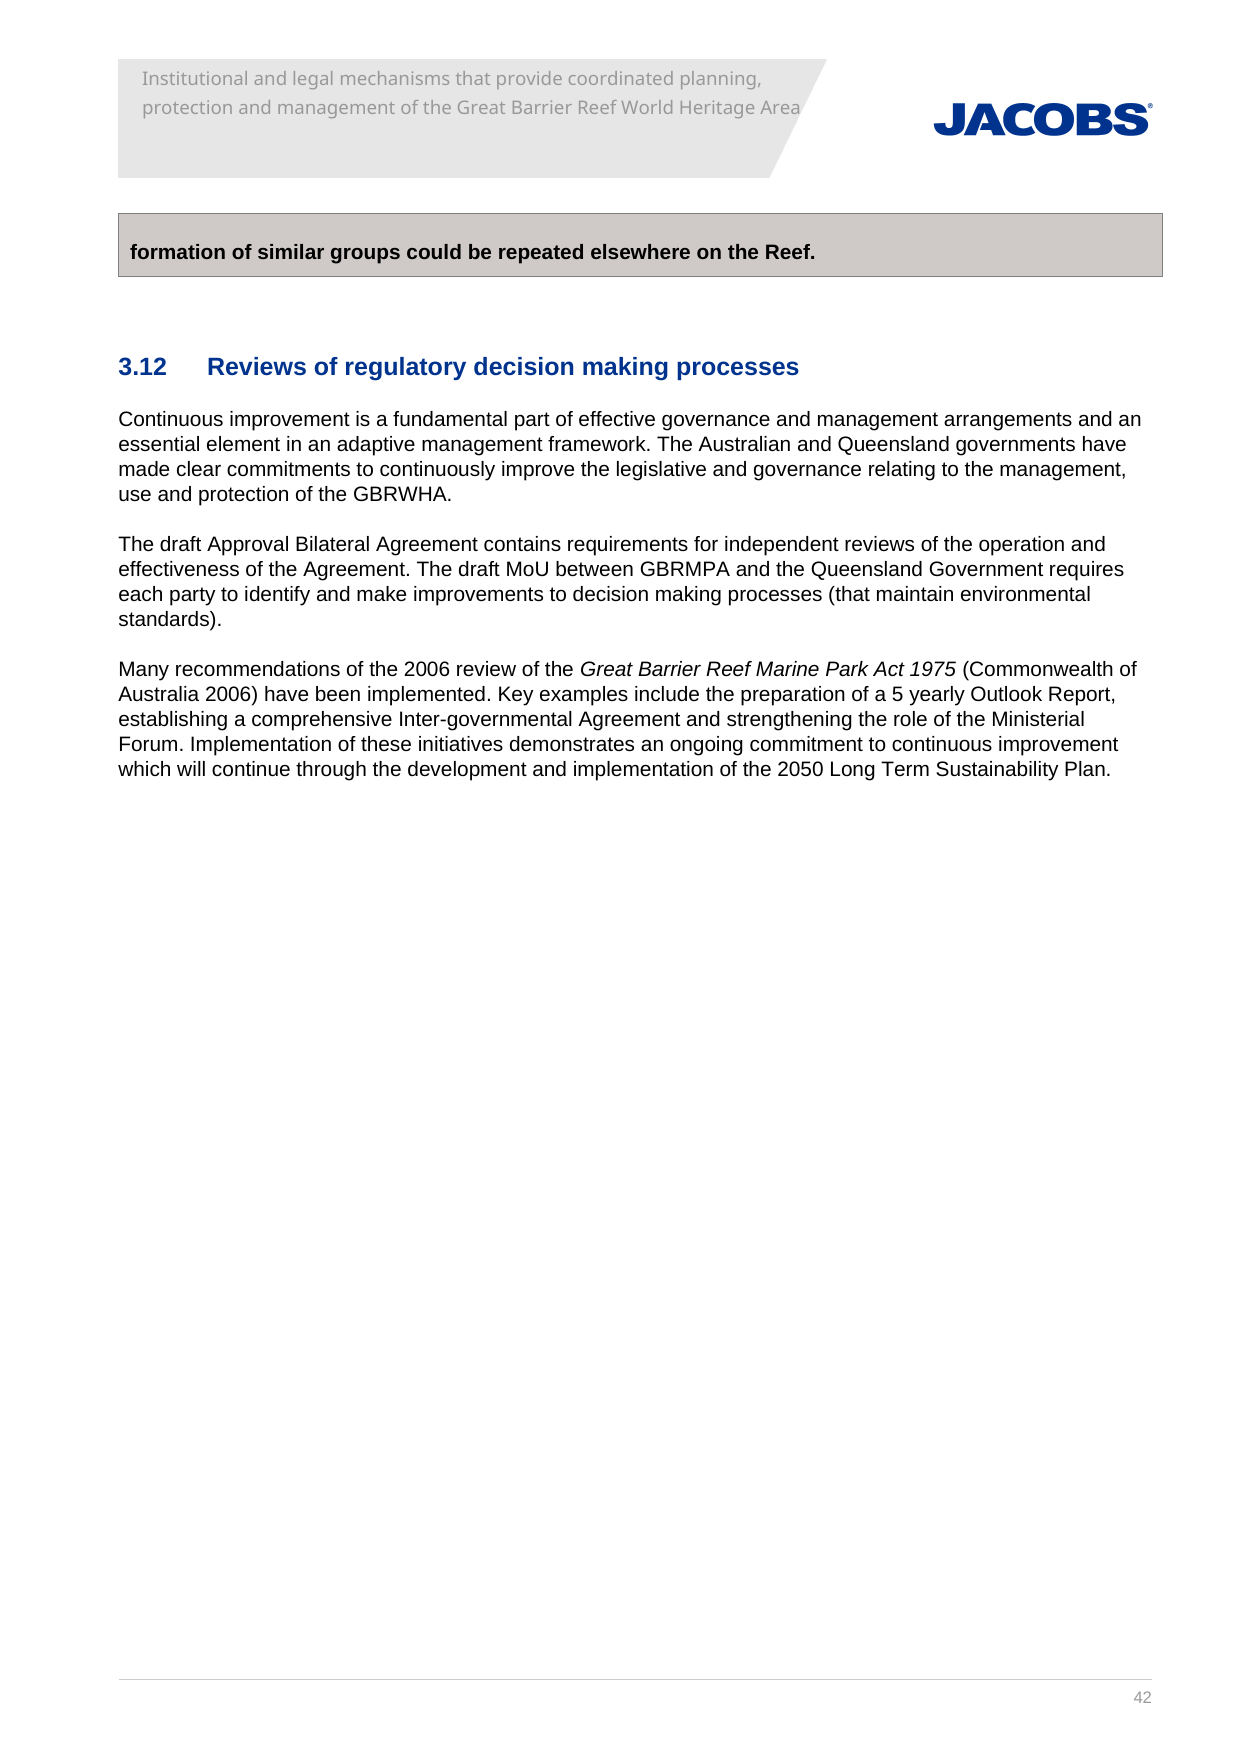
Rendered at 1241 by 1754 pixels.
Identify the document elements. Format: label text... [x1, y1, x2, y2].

text The draft Approval Bilateral Agreement contains requirements for independent reviews of the operation and effectiveness of the Agreement. The draft MoU between GBRMPA and the Queensland Government requires each party to identify and make improvements to decision making processes (that maintain environmental standards). [118, 531, 1152, 631]
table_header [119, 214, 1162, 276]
text Many recommendations of the 2006 review of the Great Barrier Reef Marine Park Act 1975 (Commonwealth of Australia 2006) have been implemented. Key examples include the preparation of a 5 yearly Outlook Report, establishing a comprehensive Inter-governmental Agreement and strengthening the role of the Ministerial Forum. Implementation of these initiatives demonstrates an ongoing commitment to continuous improvement which will continue through the development and implementation of the 2050 Long Term Sustainability Plan. [118, 656, 1152, 781]
picture [118, 59, 827, 178]
text Continuous improvement is a fundamental part of effective governance and management arrangements and an essential element in an adaptive management framework. The Australian and Queensland governments have made clear commitments to continuously improve the legislative and governance relating to the management, use and protection of the GBRWHA. [118, 406, 1152, 506]
subtitle Reviews of regulatory decision making processes [118, 352, 1152, 381]
picture [828, 59, 1153, 178]
